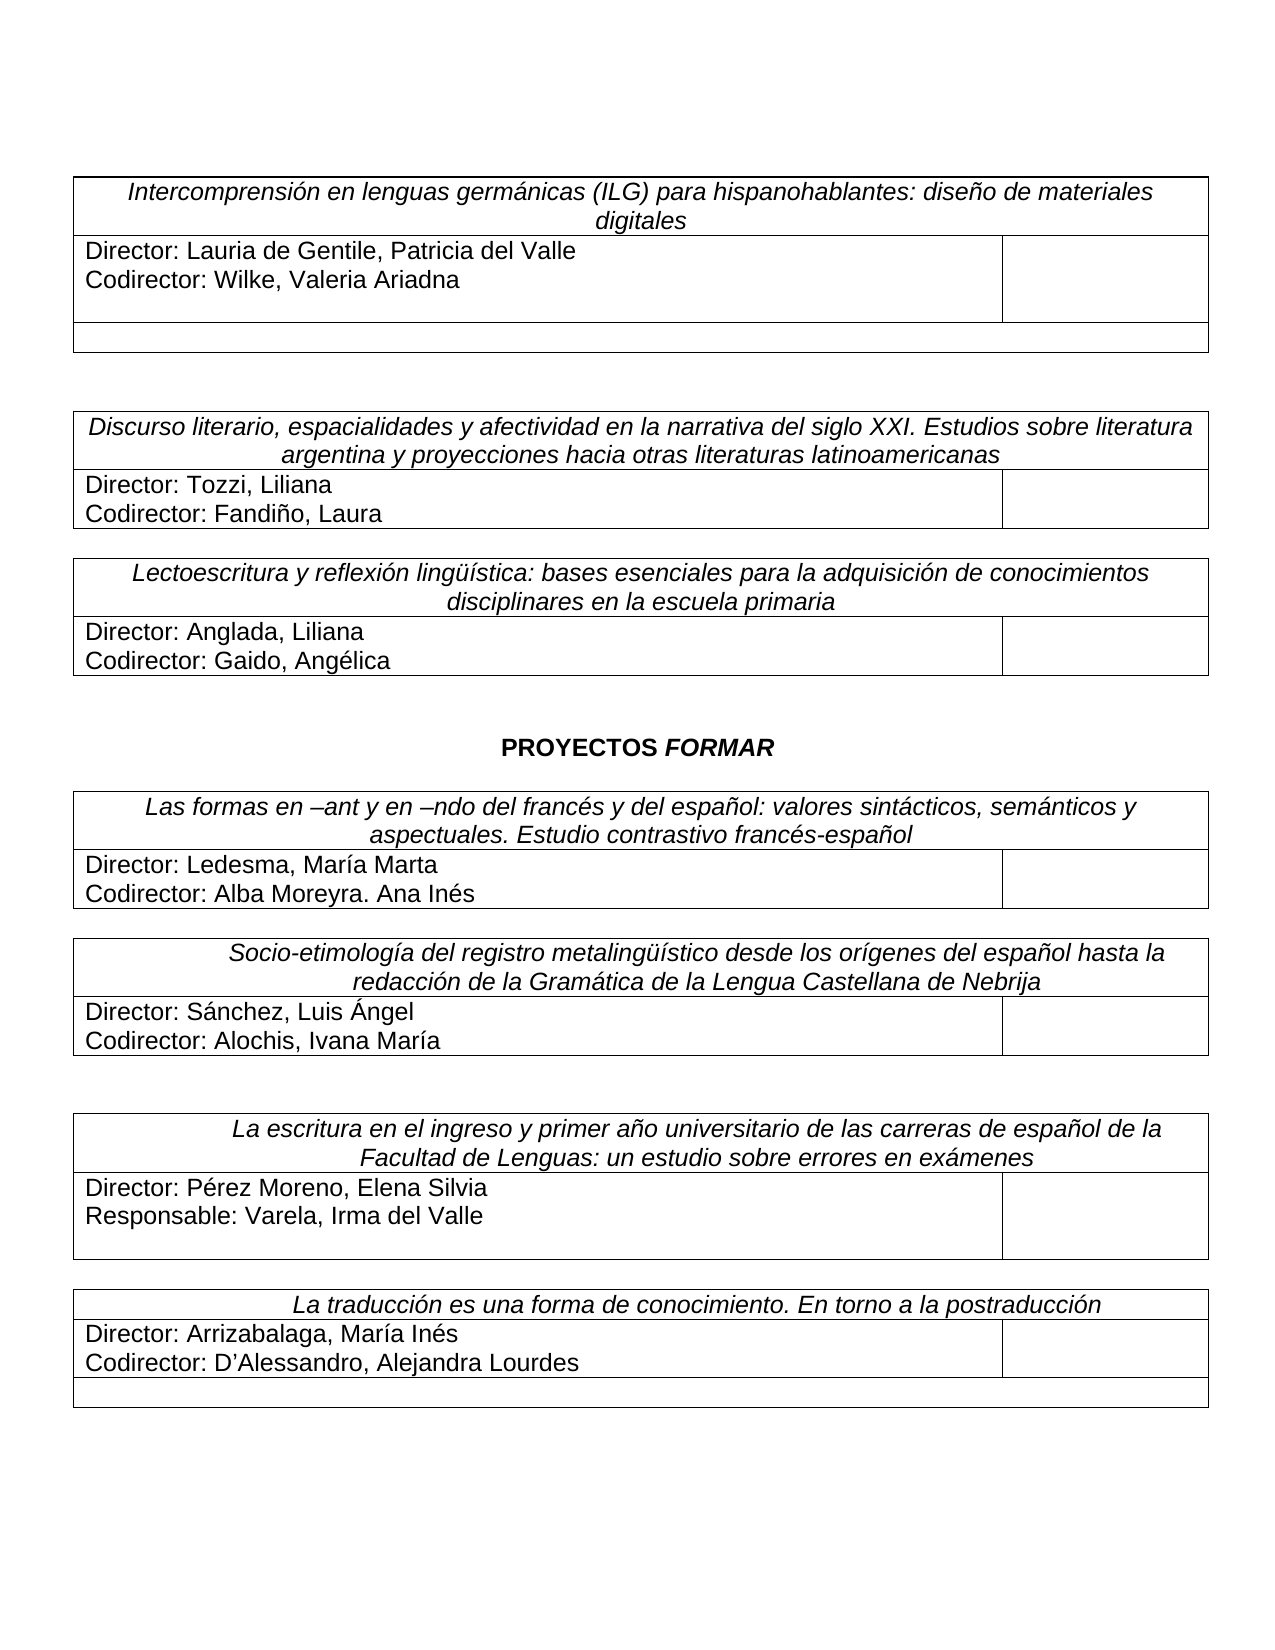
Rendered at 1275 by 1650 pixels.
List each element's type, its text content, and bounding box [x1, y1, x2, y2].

table_cell Director: Arrizabalaga, María Inés Codirector: D’Alessandro, Alejandra Lourdes [74, 1320, 1002, 1377]
table_cell Director: Sánchez, Luis Ángel Codirector: Alochis, Ivana María [74, 997, 1002, 1054]
table_cell [1003, 1173, 1208, 1259]
table_cell [1003, 997, 1208, 1054]
table_cell [74, 323, 1208, 352]
table_cell Director: Pérez Moreno, Elena Silvia Responsable: Varela, Irma del Valle [74, 1173, 1002, 1259]
table_header Las formas en –ant y en –ndo del francés y del español: valores sintácticos, semánticos y aspectuales. Estudio contrastivo francés-español [74, 792, 1208, 849]
table_header La traducción es una forma de conocimiento. En torno a la postraducción [74, 1290, 1208, 1318]
table_cell Director: Tozzi, Liliana Codirector: Fandiño, Laura [74, 470, 1002, 528]
table_cell Director: Lauria de Gentile, Patricia del Valle Codirector: Wilke, Valeria Ariadna [74, 236, 1002, 322]
table_header Lectoescritura y reflexión lingüística: bases esenciales para la adquisición de conocimientos disciplinares en la escuela primaria [74, 559, 1208, 616]
table_cell [1003, 850, 1208, 908]
table_cell Director: Ledesma, María Marta Codirector: Alba Moreyra. Ana Inés [74, 850, 1002, 908]
table_cell [1003, 617, 1208, 674]
text PROYECTOS FORMAR [177, 733, 1098, 762]
table_cell [74, 1378, 1208, 1407]
table_header Intercomprensión en lenguas germánicas (ILG) para hispanohablantes: diseño de materiales digitales [74, 178, 1208, 235]
table_header Discurso literario, espacialidades y afectividad en la narrativa del siglo XXI. Estudios sobre literatura argentina y proyecciones hacia otras literaturas latinoamericanas [74, 412, 1208, 469]
table_cell [1003, 1320, 1208, 1377]
table_header Socio-etimología del registro metalingüístico desde los orígenes del español hasta la redacción de la Gramática de la Lengua Castellana de Nebrija [74, 939, 1208, 996]
table_cell [1003, 470, 1208, 528]
table_cell Director: Anglada, Liliana Codirector: Gaido, Angélica [74, 617, 1002, 674]
table_cell [1003, 236, 1208, 322]
table_header La escritura en el ingreso y primer año universitario de las carreras de español de la Facultad de Lenguas: un estudio sobre errores en exámenes [74, 1114, 1208, 1172]
